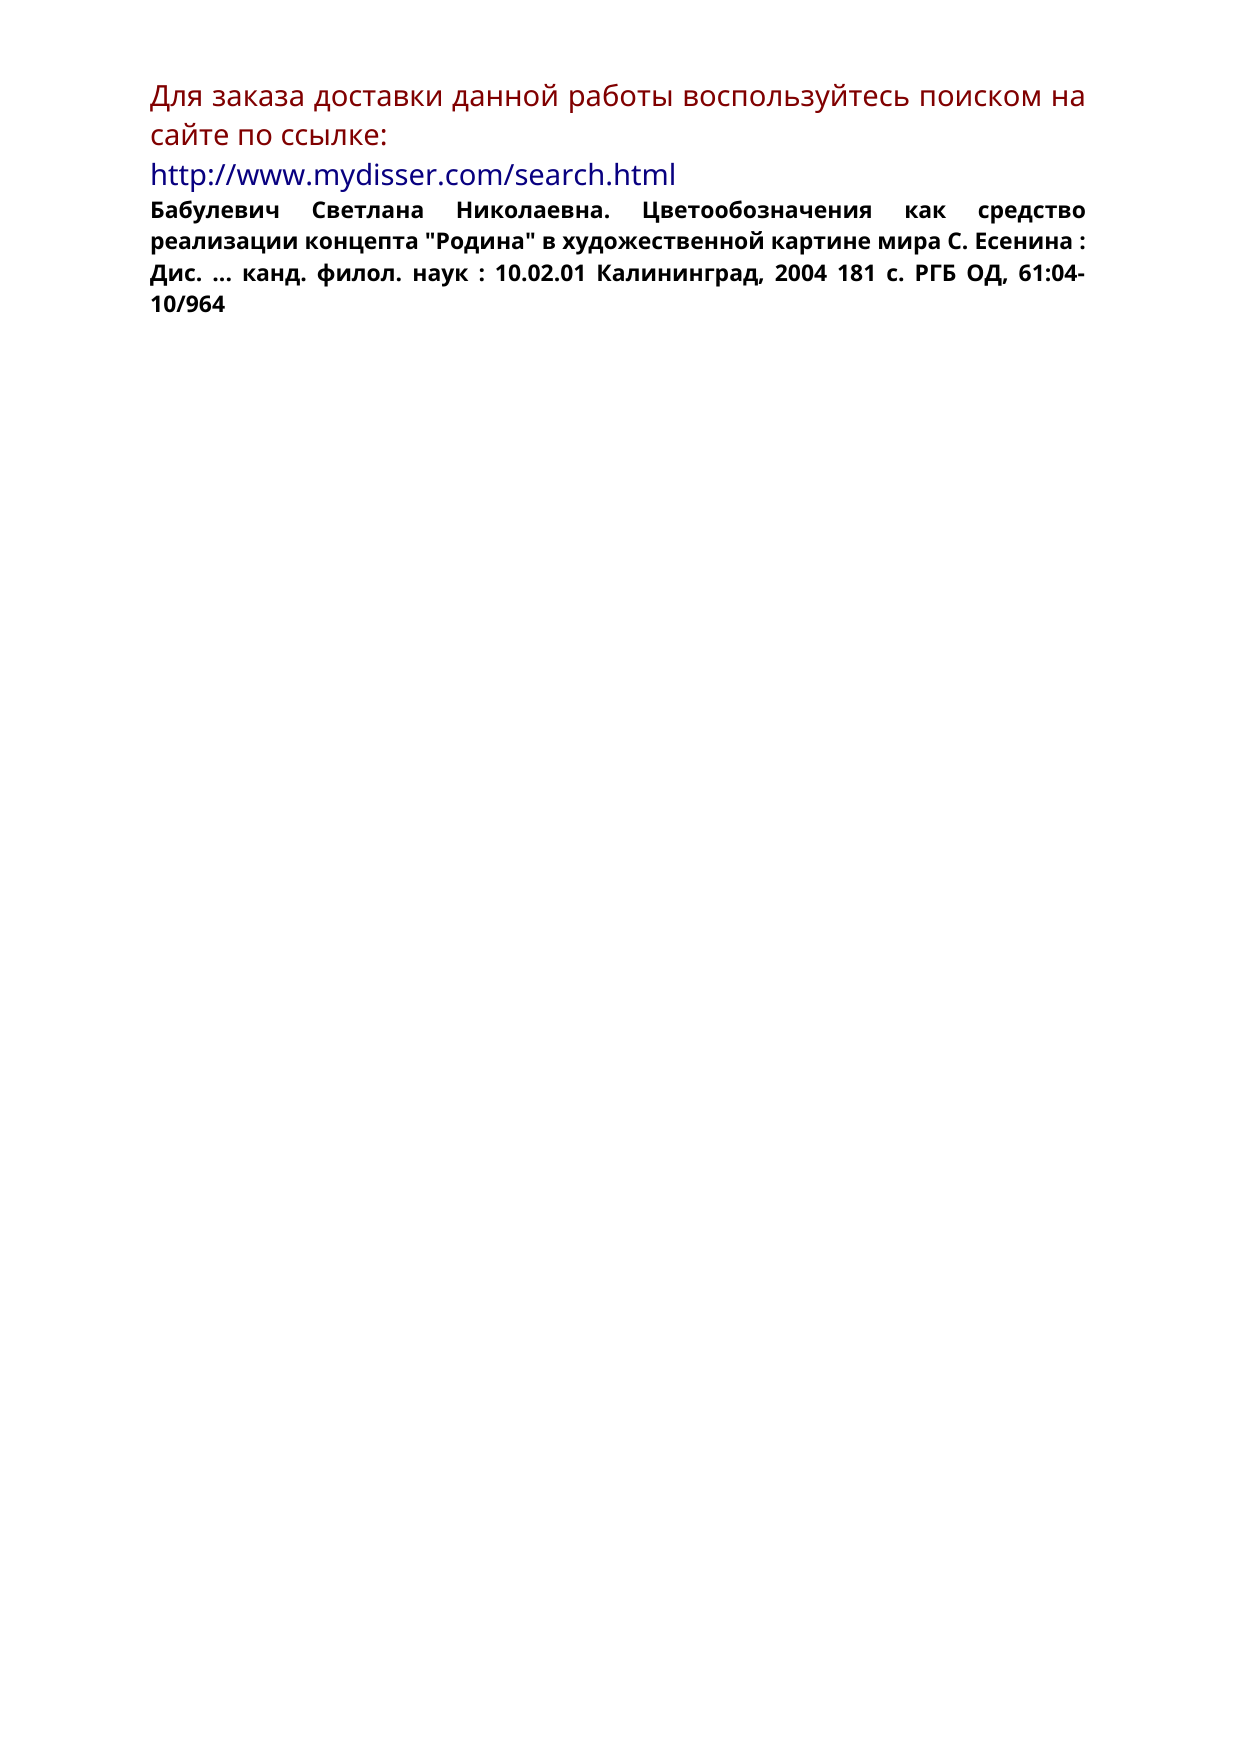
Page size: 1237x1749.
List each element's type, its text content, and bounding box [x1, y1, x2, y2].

text Бабулевич Светлана Николаевна. Цветообозначения как средство реализации концепта "Родина" в художественной картине мира С. Есенина : Дис. ... канд. филол. наук : 10.02.01 Калининград, 2004 181 с. РГБ ОД, 61:04-10/964 [150, 194, 1086, 319]
